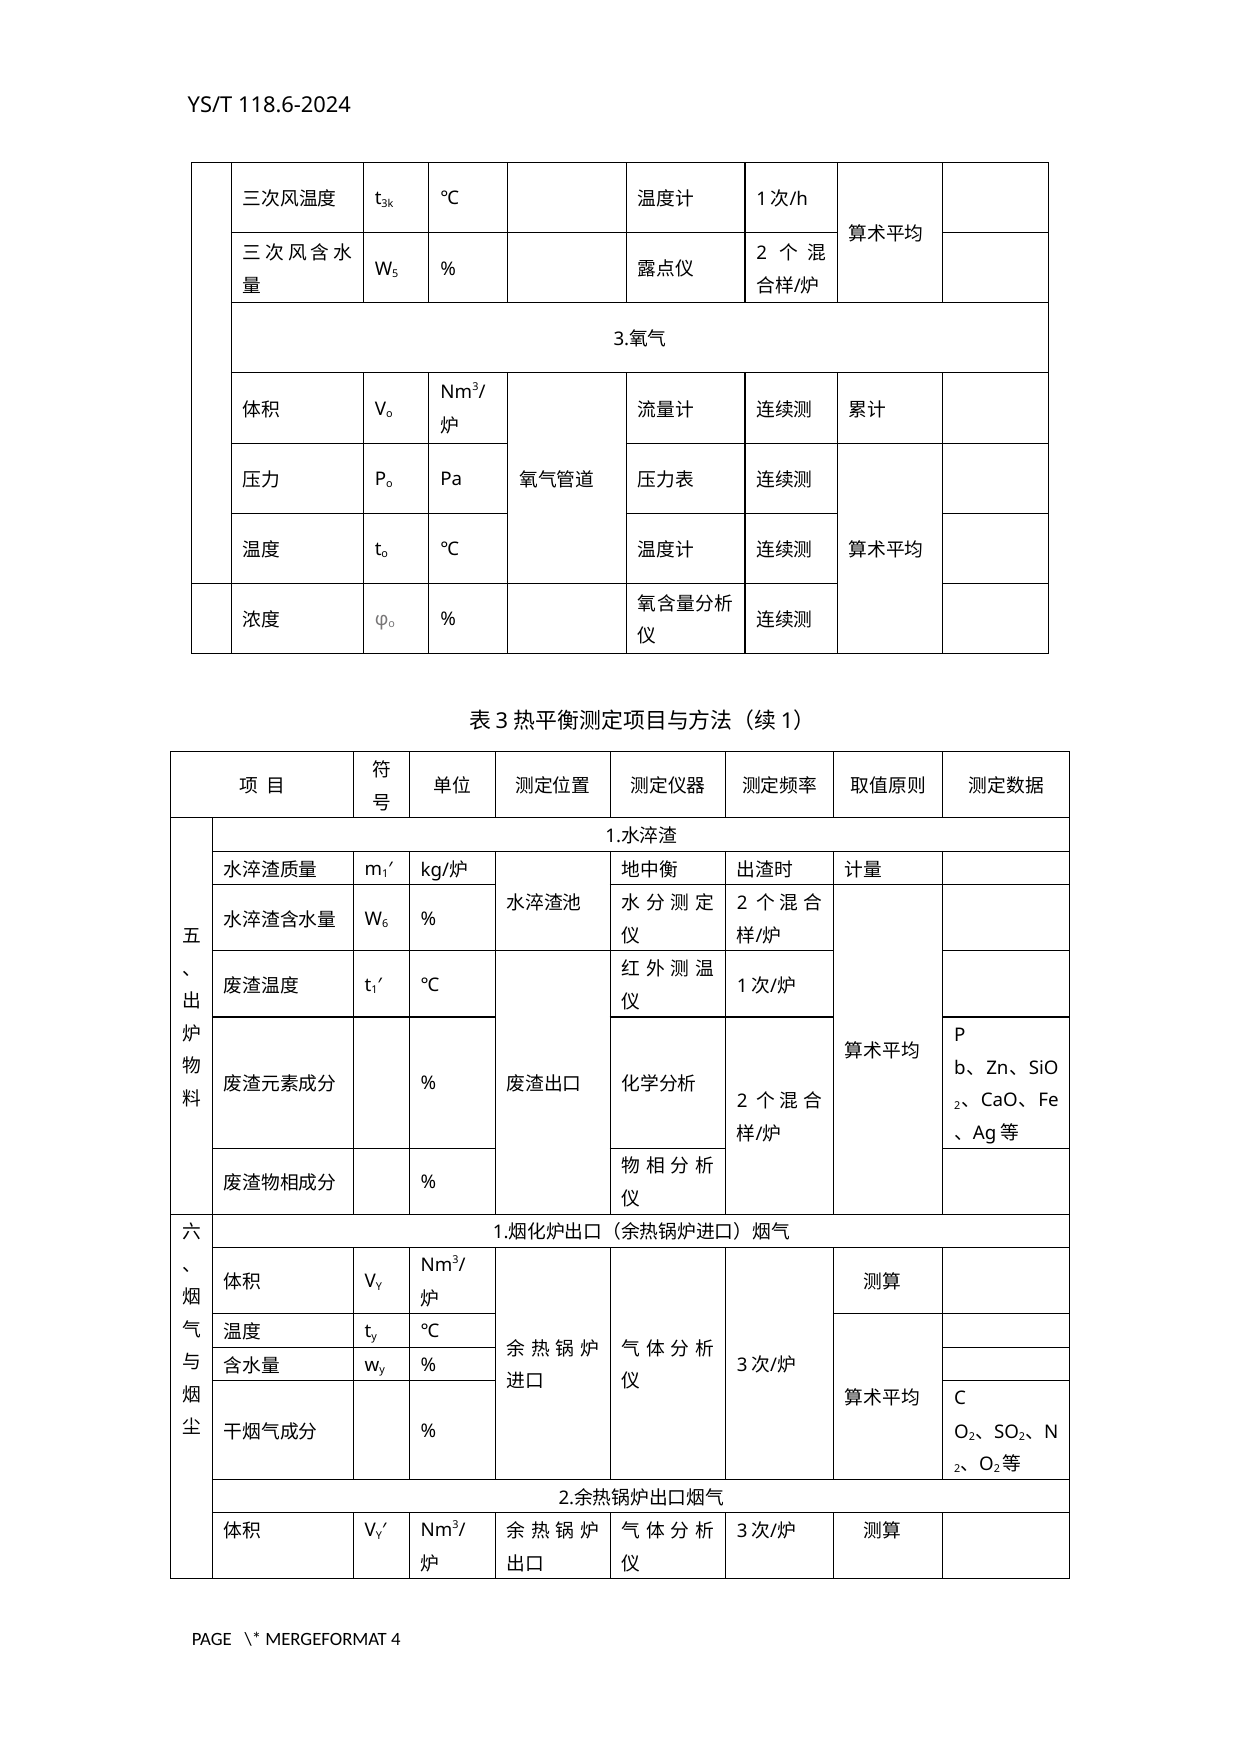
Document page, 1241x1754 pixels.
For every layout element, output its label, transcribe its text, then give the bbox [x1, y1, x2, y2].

table_header 单位 [410, 752, 495, 817]
table_cell [354, 1149, 409, 1213]
table_cell ℃ [429, 163, 507, 232]
table_cell [943, 584, 1048, 653]
table_cell 水淬渣池 [496, 852, 610, 950]
table_cell [943, 514, 1048, 583]
table_cell 算术平均 [834, 885, 942, 1213]
table_cell 温度计 [627, 163, 744, 232]
table_cell [943, 951, 1069, 1016]
table_cell 连续测 [746, 514, 837, 583]
table_cell 化学分析 [611, 1018, 725, 1147]
table_cell 气体分析仪 [611, 1513, 725, 1578]
table_cell 连续测 [746, 584, 837, 653]
table_cell [943, 373, 1048, 442]
table_cell [943, 444, 1048, 512]
table_cell % [410, 1018, 495, 1147]
table_cell Pb、Zn、SiO2、CaO、Fe、Ag等 [943, 1018, 1069, 1147]
table_cell 废渣出口 [496, 951, 610, 1213]
table_cell 3.氧气 [232, 303, 1048, 372]
table_cell [943, 233, 1048, 302]
table_cell [943, 1348, 1069, 1380]
table_cell 3次/炉 [726, 1513, 833, 1578]
table_cell 出渣时 [726, 852, 833, 884]
table_cell 体积 [232, 373, 363, 442]
table_cell 余热锅炉进口 [496, 1248, 610, 1479]
table_cell 地中衡 [611, 852, 725, 884]
table_cell W6 [354, 885, 409, 950]
table_cell 干烟气成分 [213, 1381, 353, 1479]
table_header 符号 [354, 752, 409, 817]
table_cell ℃ [429, 514, 507, 583]
table_cell 三次风温度 [232, 163, 363, 232]
table_cell 连续测 [746, 373, 837, 442]
table_cell % [429, 233, 507, 302]
table_cell Vo [364, 373, 428, 442]
table_cell VY′ [354, 1513, 409, 1578]
table_cell % [410, 1381, 495, 1479]
table_cell 氧气管道 [508, 373, 626, 583]
table_cell 1次/炉 [726, 951, 833, 1016]
table_cell 累计 [838, 373, 942, 442]
table_cell [508, 163, 626, 232]
table_cell 氧含量分析仪 [627, 584, 744, 653]
table_header 测定数据 [943, 752, 1069, 817]
table_cell 温度 [213, 1314, 353, 1347]
table_cell 1.烟化炉出口（余热锅炉进口）烟气 [213, 1215, 1069, 1247]
table_cell 1次/h [746, 163, 837, 232]
table_header 项 目 [171, 752, 353, 817]
table_cell 五、出炉物料 [171, 818, 212, 1213]
table_cell % [429, 584, 507, 653]
table_cell 2个混合样/炉 [726, 1018, 833, 1213]
table_cell [943, 885, 1069, 950]
table_cell 温度计 [627, 514, 744, 583]
table_cell 物相分析仪 [611, 1149, 725, 1213]
table_cell 连续测 [746, 444, 837, 512]
table_cell 废渣物相成分 [213, 1149, 353, 1213]
table_cell 废渣温度 [213, 951, 353, 1016]
table_cell 流量计 [627, 373, 744, 442]
table_cell [943, 1248, 1069, 1313]
table_cell 3次/炉 [726, 1248, 833, 1479]
table_cell VY [354, 1248, 409, 1313]
table_cell 算术平均 [834, 1314, 942, 1479]
table_cell 算术平均 [838, 444, 942, 653]
table_cell 三次风含水量 [232, 233, 363, 302]
table_cell [943, 1314, 1069, 1347]
table_cell 水分测定仪 [611, 885, 725, 950]
table_cell 2个混合样/炉 [746, 233, 837, 302]
table_cell Po [364, 444, 428, 512]
table_cell 1.水淬渣 [213, 818, 1069, 851]
table_cell 废渣元素成分 [213, 1018, 353, 1147]
text 表3 热平衡测定项目与方法（续1） [187, 702, 1053, 735]
table_cell ℃ [410, 1314, 495, 1347]
table_cell 测算 [834, 1248, 942, 1313]
table_cell 六、烟气与烟尘 [171, 1215, 212, 1578]
table_cell % [410, 1149, 495, 1213]
table_cell CO2、SO2、N2、O2等 [943, 1381, 1069, 1479]
table_cell m1′ [354, 852, 409, 884]
table_cell 红外测温仪 [611, 951, 725, 1016]
table_cell kg/炉 [410, 852, 495, 884]
table_cell 温度 [232, 514, 363, 583]
table_cell Pa [429, 444, 507, 512]
table_cell [943, 1513, 1069, 1578]
table_header 取值原则 [834, 752, 942, 817]
table_cell % [410, 885, 495, 950]
table_cell 气体分析仪 [611, 1248, 725, 1479]
table_cell 含水量 [213, 1348, 353, 1380]
table_cell 露点仪 [627, 233, 744, 302]
table_cell 水淬渣含水量 [213, 885, 353, 950]
table_cell [943, 852, 1069, 884]
table_cell to [364, 514, 428, 583]
table_cell 体积 [213, 1248, 353, 1313]
table_cell Nm3/炉 [429, 373, 507, 442]
table_cell [508, 233, 626, 302]
table_cell 水淬渣质量 [213, 852, 353, 884]
table_cell % [410, 1348, 495, 1380]
table_cell ty [354, 1314, 409, 1347]
table_cell 计量 [834, 852, 942, 884]
table_cell 浓度 [232, 584, 363, 653]
table_cell wy [354, 1348, 409, 1380]
table_cell ℃ [410, 951, 495, 1016]
table_cell Nm3/炉 [410, 1513, 495, 1578]
table_cell t3k [364, 163, 428, 232]
table_cell φo [364, 584, 428, 653]
table_cell [943, 163, 1048, 232]
table_cell 体积 [213, 1513, 353, 1578]
table_cell Nm3/炉 [410, 1248, 495, 1313]
table_cell 测算 [834, 1513, 942, 1578]
table_cell 2.余热锅炉出口烟气 [213, 1480, 1069, 1512]
table_cell 2个混合样/炉 [726, 885, 833, 950]
table_cell t1′ [354, 951, 409, 1016]
table_cell [354, 1381, 409, 1479]
table_cell 算术平均 [838, 163, 942, 302]
table_header 测定位置 [496, 752, 610, 817]
table_header 测定频率 [726, 752, 833, 817]
table_cell W5 [364, 233, 428, 302]
table_cell [508, 584, 626, 653]
table_cell [354, 1018, 409, 1147]
table_cell 余热锅炉出口 [496, 1513, 610, 1578]
table_cell [192, 584, 231, 653]
table_cell [943, 1149, 1069, 1213]
table_cell 压力 [232, 444, 363, 512]
table_cell 压力表 [627, 444, 744, 512]
table_header 测定仪器 [611, 752, 725, 817]
